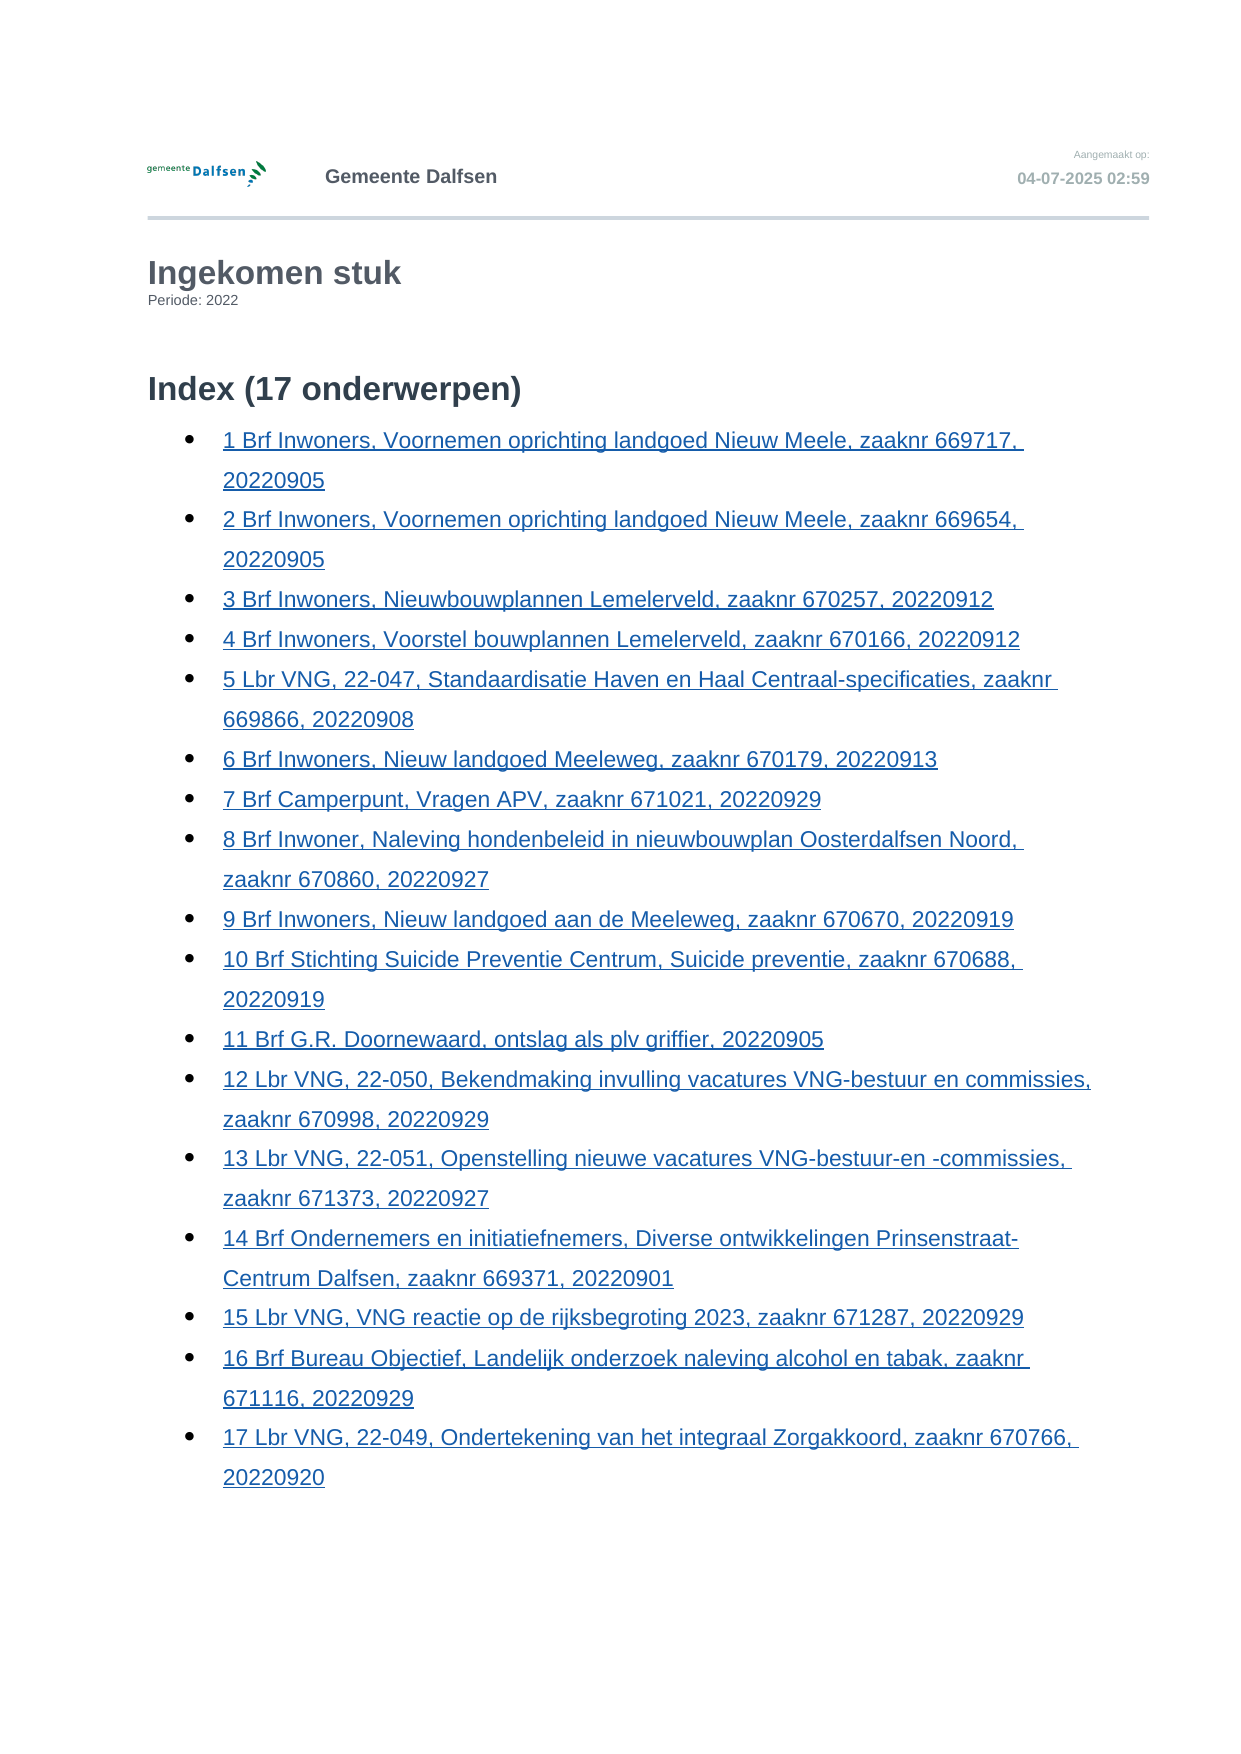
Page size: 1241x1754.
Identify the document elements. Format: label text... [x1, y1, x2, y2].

picture [147, 161, 266, 187]
list 3 Brf Inwoners, Nieuwbouwplannen Lemelerveld, zaaknr 670257, 20220912 [185, 586, 1093, 612]
table_cell 04-07-2025 02:59 [727, 161, 1149, 188]
list 2 Brf Inwoners, Voornemen oprichting landgoed Nieuw Meele, zaaknr 669654, 20220905 [185, 506, 1093, 572]
list 16 Brf Bureau Objectief, Landelijk onderzoek naleving alcohol en tabak, zaaknr 671116, 20220929 [185, 1344, 1093, 1411]
list 5 Lbr VNG, 22-047, Standaardisatie Haven en Haal Centraal-specificaties, zaaknr 669866, 20220908 [185, 666, 1093, 732]
table_header Ingekomen stuk [148, 245, 727, 292]
list 15 Lbr VNG, VNG reactie op de rijksbegroting 2023, zaaknr 671287, 20220929 [185, 1304, 1093, 1331]
picture [147, 216, 1150, 220]
list 9 Brf Inwoners, Nieuw landgoed aan de Meeleweg, zaaknr 670670, 20220919 [185, 906, 1093, 933]
list 14 Brf Ondernemers en initiatiefnemers, Diverse ontwikkelingen Prinsenstraat-Centrum Dalfsen, zaaknr 669371, 20220901 [185, 1225, 1093, 1291]
list 12 Lbr VNG, 22-050, Bekendmaking invulling vacatures VNG-bestuur en commissies, zaaknr 670998, 20220929 [185, 1066, 1093, 1132]
list 4 Brf Inwoners, Voorstel bouwplannen Lemelerveld, zaaknr 670166, 20220912 [185, 626, 1093, 653]
list 8 Brf Inwoner, Naleving hondenbeleid in nieuwbouwplan Oosterdalfsen Noord, zaaknr 670860, 20220927 [185, 826, 1093, 893]
table_header Aangemaakt op: [727, 148, 1149, 161]
list 10 Brf Stichting Suicide Preventie Centrum, Suicide preventie, zaaknr 670688, 20220919 [185, 946, 1093, 1012]
table_header [148, 148, 325, 188]
table_header Gemeente Dalfsen [325, 148, 727, 188]
list 13 Lbr VNG, 22-051, Openstelling nieuwe vacatures VNG-bestuur-en -commissies, zaaknr 671373, 20220927 [185, 1145, 1093, 1212]
table_cell Periode: 2022 [148, 292, 727, 325]
list 1 Brf Inwoners, Voornemen oprichting landgoed Nieuw Meele, zaaknr 669717, 20220905 [185, 427, 1093, 493]
list 11 Brf G.R. Doornewaard, ontslag als plv griffier, 20220905 [185, 1026, 1093, 1052]
list 7 Brf Camperpunt, Vragen APV, zaaknr 671021, 20220929 [185, 786, 1093, 813]
text Index (17 onderwerpen) [148, 369, 1093, 407]
list 6 Brf Inwoners, Nieuw landgoed Meeleweg, zaaknr 670179, 20220913 [185, 746, 1093, 772]
list 17 Lbr VNG, 22-049, Ondertekening van het integraal Zorgakkoord, zaaknr 670766, 20220920 [185, 1424, 1093, 1490]
